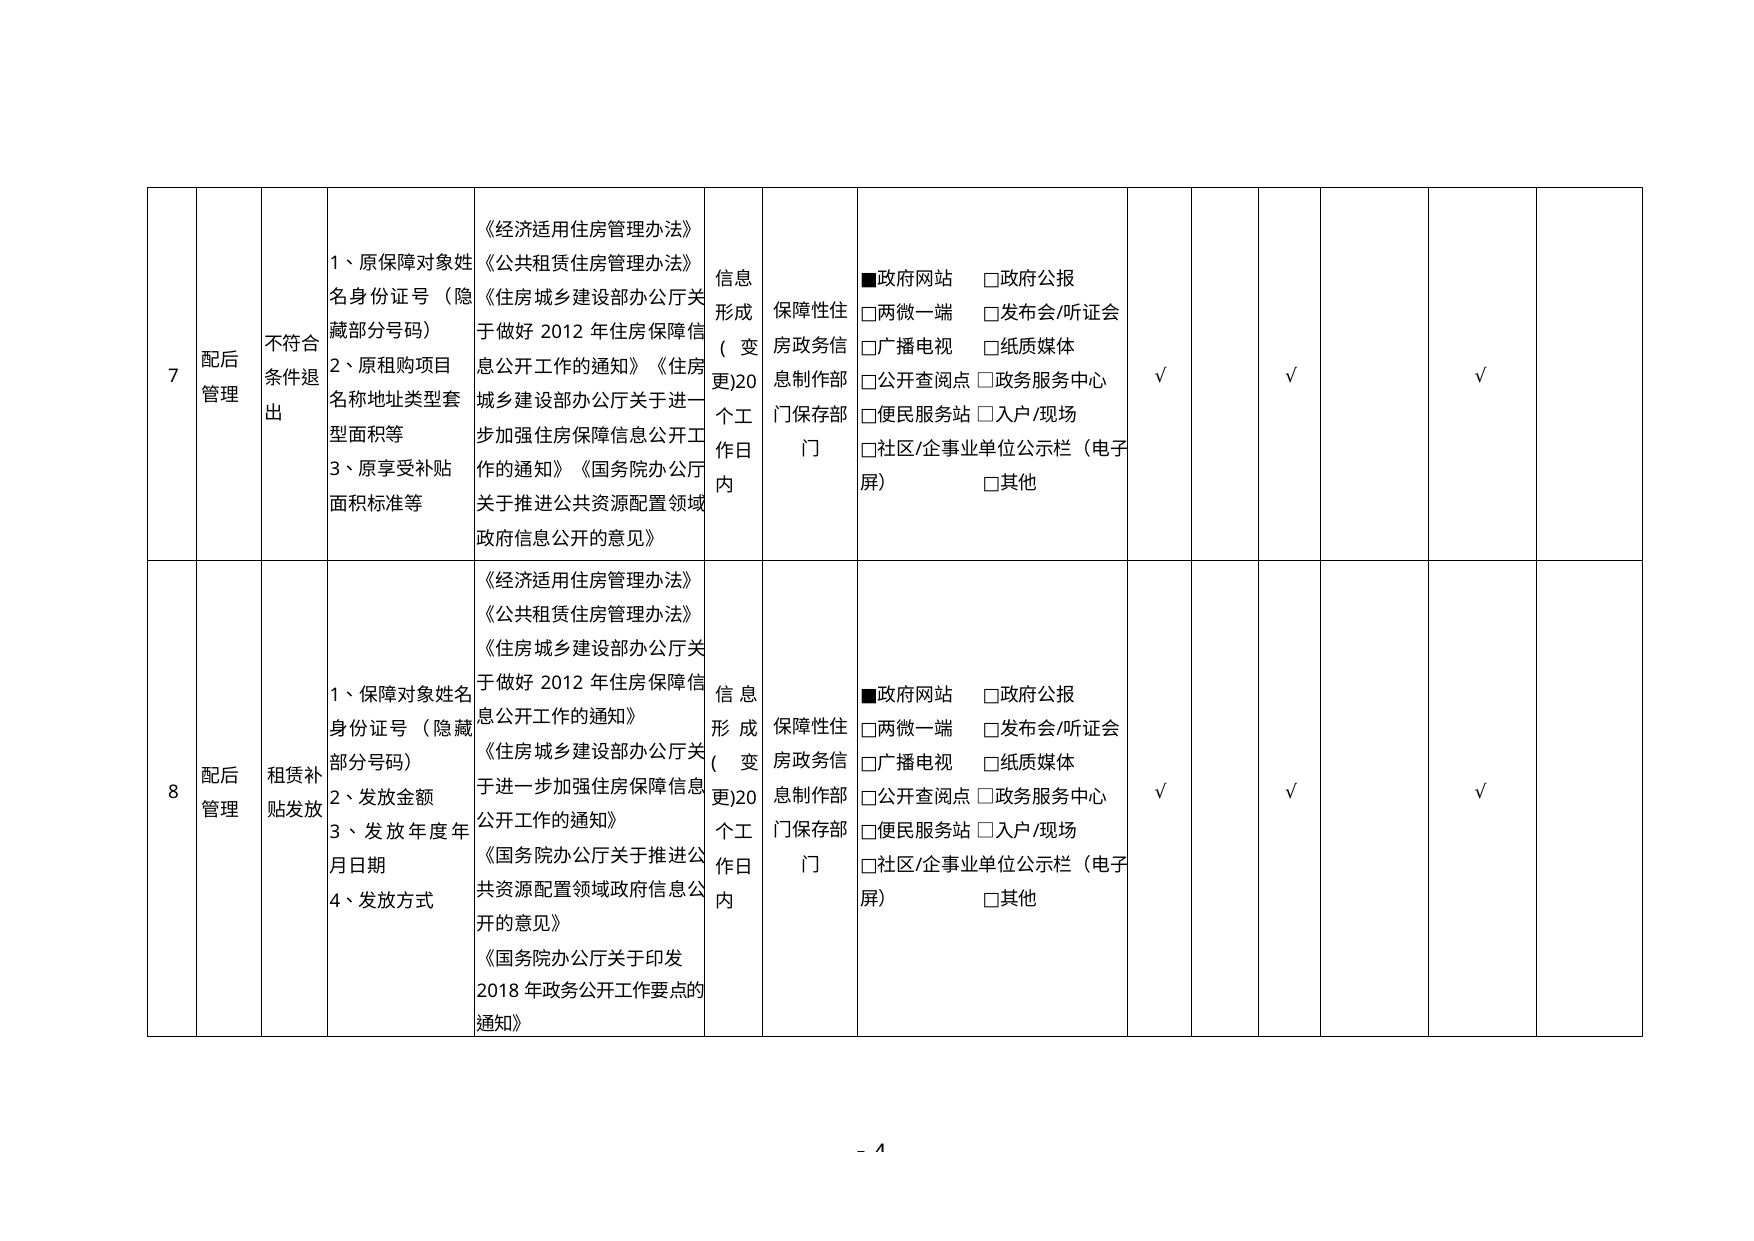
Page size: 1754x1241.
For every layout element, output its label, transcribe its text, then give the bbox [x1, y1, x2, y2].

table_cell 8 [148, 561, 196, 1036]
table_cell 1、保障对象姓名身份证号（隐藏部分号码） 2、发放金额 3、发放年度年月日期 4、发放方式 [328, 561, 474, 1036]
table_header 1、原保障对象姓名身份证号（隐藏部分号码） 2、原租购项目名称地址类型套型面积等 3、原享受补贴面积标准等 [328, 188, 474, 560]
table_cell 配后 管理 [197, 561, 261, 1036]
table_header [1537, 188, 1642, 560]
table_header 7 [148, 188, 196, 560]
table_cell 信息形 成 ( 变 更)20 个工作日内 [705, 561, 762, 1036]
table_header 不符合条件退出 [262, 188, 327, 560]
table_header 配后 管理 [197, 188, 261, 560]
table_header ■政府网站 □政府公报 □两微一端 □发布会/听证会 □广播电视 □纸质媒体 □公开查阅点 □政务服务中心 □便民服务站 □入户/现场 □社区/企事业单位公示栏（电子屏） □其他 [858, 188, 1127, 560]
table_header √ [1128, 188, 1191, 560]
table_cell 租赁补贴发放 [262, 561, 327, 1036]
table_cell [1537, 561, 1642, 1036]
table_cell √ [1128, 561, 1191, 1036]
table_header 保障性住房政务信息制作部门保存部门 [763, 188, 857, 560]
table_header √ [1259, 188, 1320, 560]
table_cell 《经济适用住房管理办法》 《公共租赁住房管理办法》 《住房城乡建设部办公厅关于做好 2012 年住房保障信息公开工作的通知》 《住房城乡建设部办公厅关于进一步加强住房保障信息公开工作的通知》 《国务院办公厅关于推进公共资源配置领域政府信息公开的意见》 《国务院办公厅关于印发 2018 年政务公开工作要点的通知》 [475, 561, 704, 1036]
table_header √ [1429, 188, 1536, 560]
table_cell 保障性住房政务信息制作部门保存部门 [763, 561, 857, 1036]
table_header [1321, 188, 1428, 560]
table_header [1192, 188, 1258, 560]
table_cell √ [1429, 561, 1536, 1036]
table_cell √ [1259, 561, 1320, 1036]
table_cell ■政府网站 □政府公报 □两微一端 □发布会/听证会 □广播电视 □纸质媒体 □公开查阅点 □政务服务中心 □便民服务站 □入户/现场 □社区/企事业单位公示栏（电子屏） □其他 [858, 561, 1127, 1036]
table_header 《经济适用住房管理办法》 《公共租赁住房管理办法》 《住房城乡建设部办公厅关于做好 2012 年住房保障信息公开工作的通知》《住房城乡建设部办公厅关于进一步加强住房保障信息公开工作的通知》《国务院办公厅关于推进公共资源配置领域政府信息公开的意见》 [475, 188, 704, 560]
table_cell [1192, 561, 1258, 1036]
table_cell [1321, 561, 1428, 1036]
table_header 信息形成 (变更)20 个工作日内 [705, 188, 762, 560]
